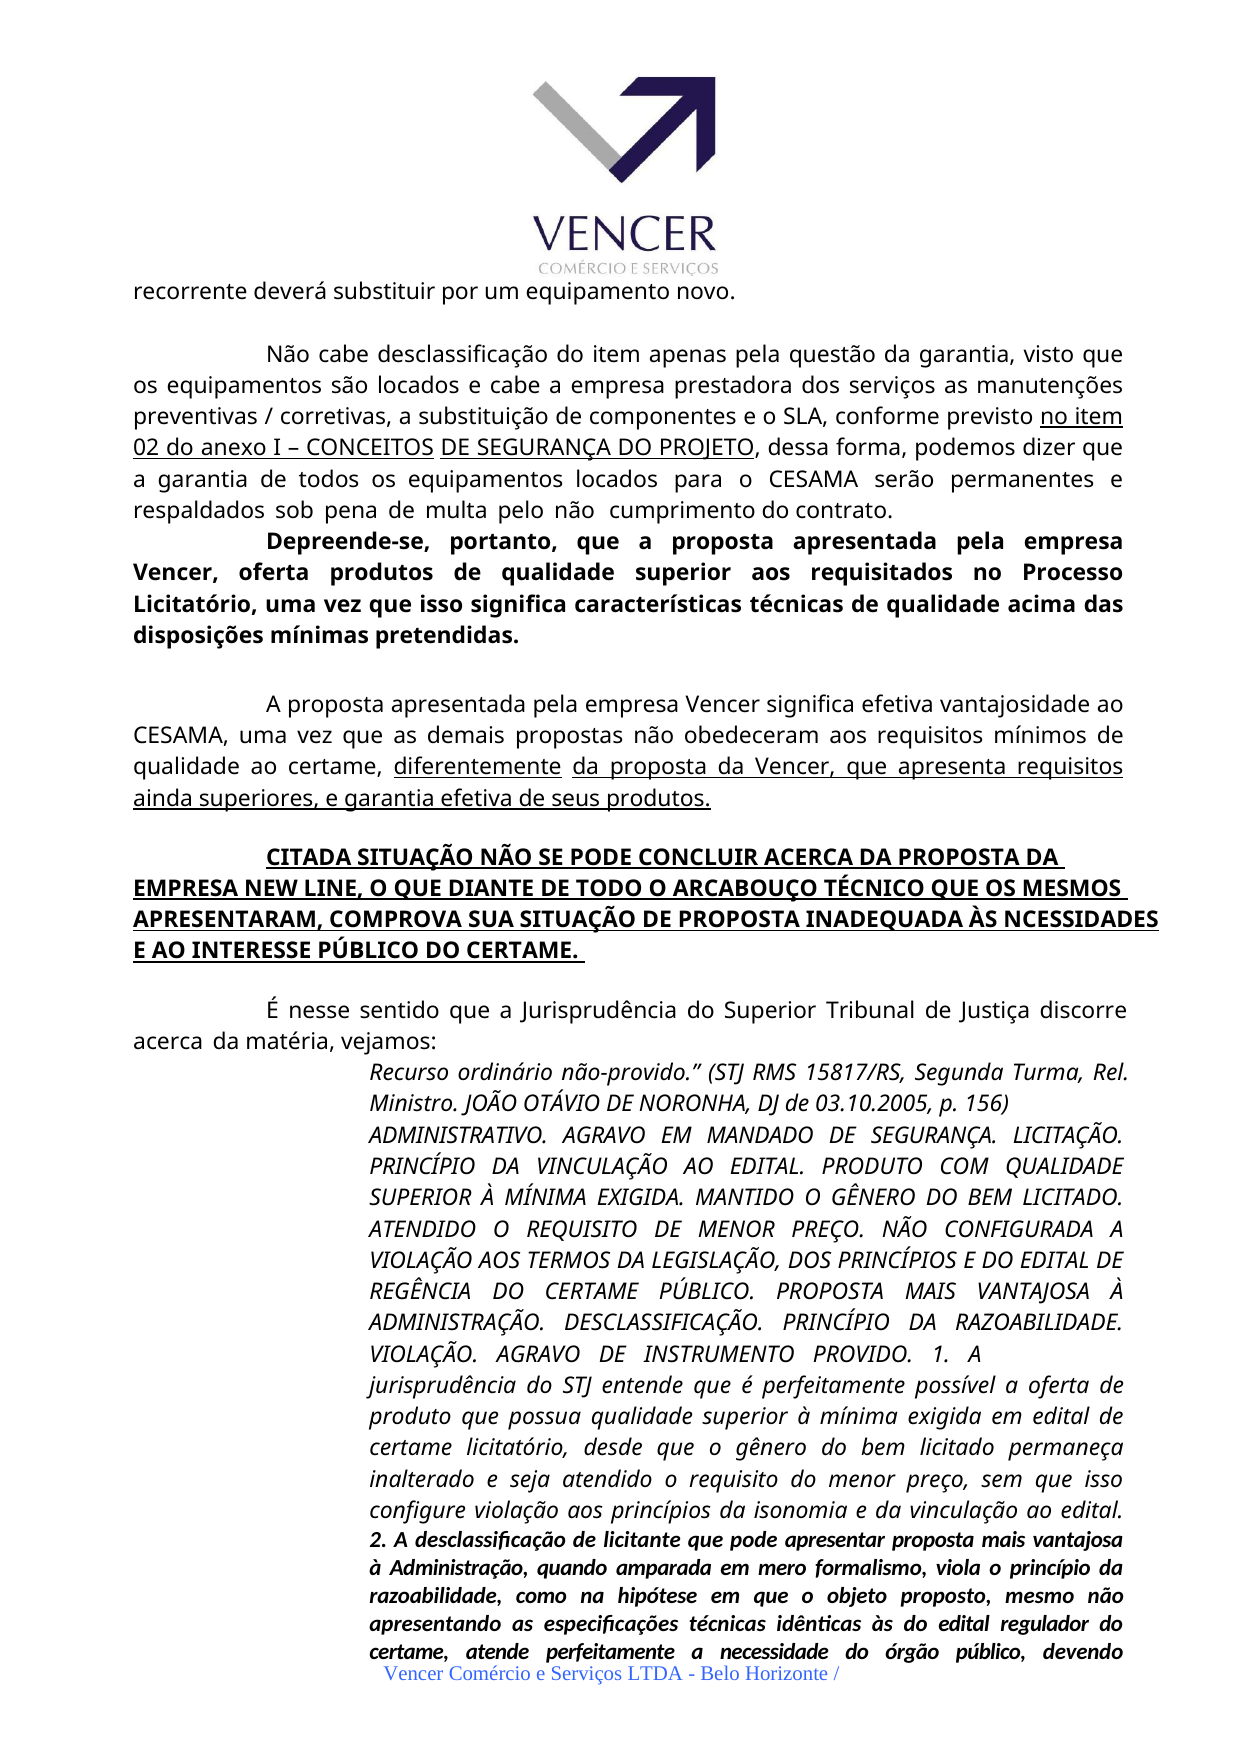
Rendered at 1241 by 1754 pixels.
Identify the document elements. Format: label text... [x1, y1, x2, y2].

text A proposta apresentada pela empresa Vencer significa efetiva vantajosidade ao CESAMA, uma vez que as demais propostas não obedeceram aos requisitos mínimos de qualidade ao certame, diferentemente da proposta da Vencer, que apresenta requisitos ainda superiores, e garantia efetiva de seus produtos. [133, 688, 1123, 813]
text Recurso ordinário não-provido.” (STJ RMS 15817/RS, Segunda Turma, Rel. Ministro. JOÃO OTÁVIO DE NORONHA, DJ de 03.10.2005, p. 156) [369, 1056, 1129, 1119]
text ADMINISTRATIVO. AGRAVO EM MANDADO DE SEGURANÇA. LICITAÇÃO. PRINCÍPIO DA VINCULAÇÃO AO EDITAL. PRODUTO COM QUALIDADE SUPERIOR À MÍNIMA EXIGIDA. MANTIDO O GÊNERO DO BEM LICITADO. ATENDIDO O REQUISITO DE MENOR PREÇO. NÃO CONFIGURADA A VIOLAÇÃO AOS TERMOS DA LEGISLAÇÃO, DOS PRINCÍPIOS E DO EDITAL DE REGÊNCIA DO CERTAME PÚBLICO. PROPOSTA MAIS VANTAJOSA À ADMINISTRAÇÃO. DESCLASSIFICAÇÃO. PRINCÍPIO DA RAZOABILIDADE. VIOLAÇÃO. AGRAVO DE INSTRUMENTO PROVIDO. 1. A [369, 1119, 1123, 1369]
text É nesse sentido que a Jurisprudência do Superior Tribunal de Justiça discorre acerca da matéria, vejamos: [133, 994, 1165, 1056]
text CITADA SITUAÇÃO NÃO SE PODE CONCLUIR ACERCA DA PROPOSTA DA EMPRESA NEW LINE, O QUE DIANTE DE TODO O ARCABOUÇO TÉCNICO QUE OS MESMOS APRESENTARAM, COMPROVA SUA SITUAÇÃO DE PROPOSTA INADEQUADA ÀS NCESSIDADES E AO INTERESSE PÚBLICO DO CERTAME. [133, 841, 1165, 966]
picture [530, 75, 719, 275]
text Depreende-se, portanto, que a proposta apresentada pela empresa Vencer, oferta produtos de qualidade superior aos requisitados no Processo Licitatório, uma vez que isso significa características técnicas de qualidade acima das disposições mínimas pretendidas. [133, 525, 1123, 650]
text Não cabe desclassificação do item apenas pela questão da garantia, visto que os equipamentos são locados e cabe a empresa prestadora dos serviços as manutenções preventivas / corretivas, a substituição de componentes e o SLA, conforme previsto no item 02 do anexo I – CONCEITOS DE SEGURANÇA DO PROJETO, dessa forma, podemos dizer que a garantia de todos os equipamentos locados para o CESAMA serão permanentes e respaldados sob pena de multa pelo não cumprimento do contrato. [133, 338, 1123, 525]
